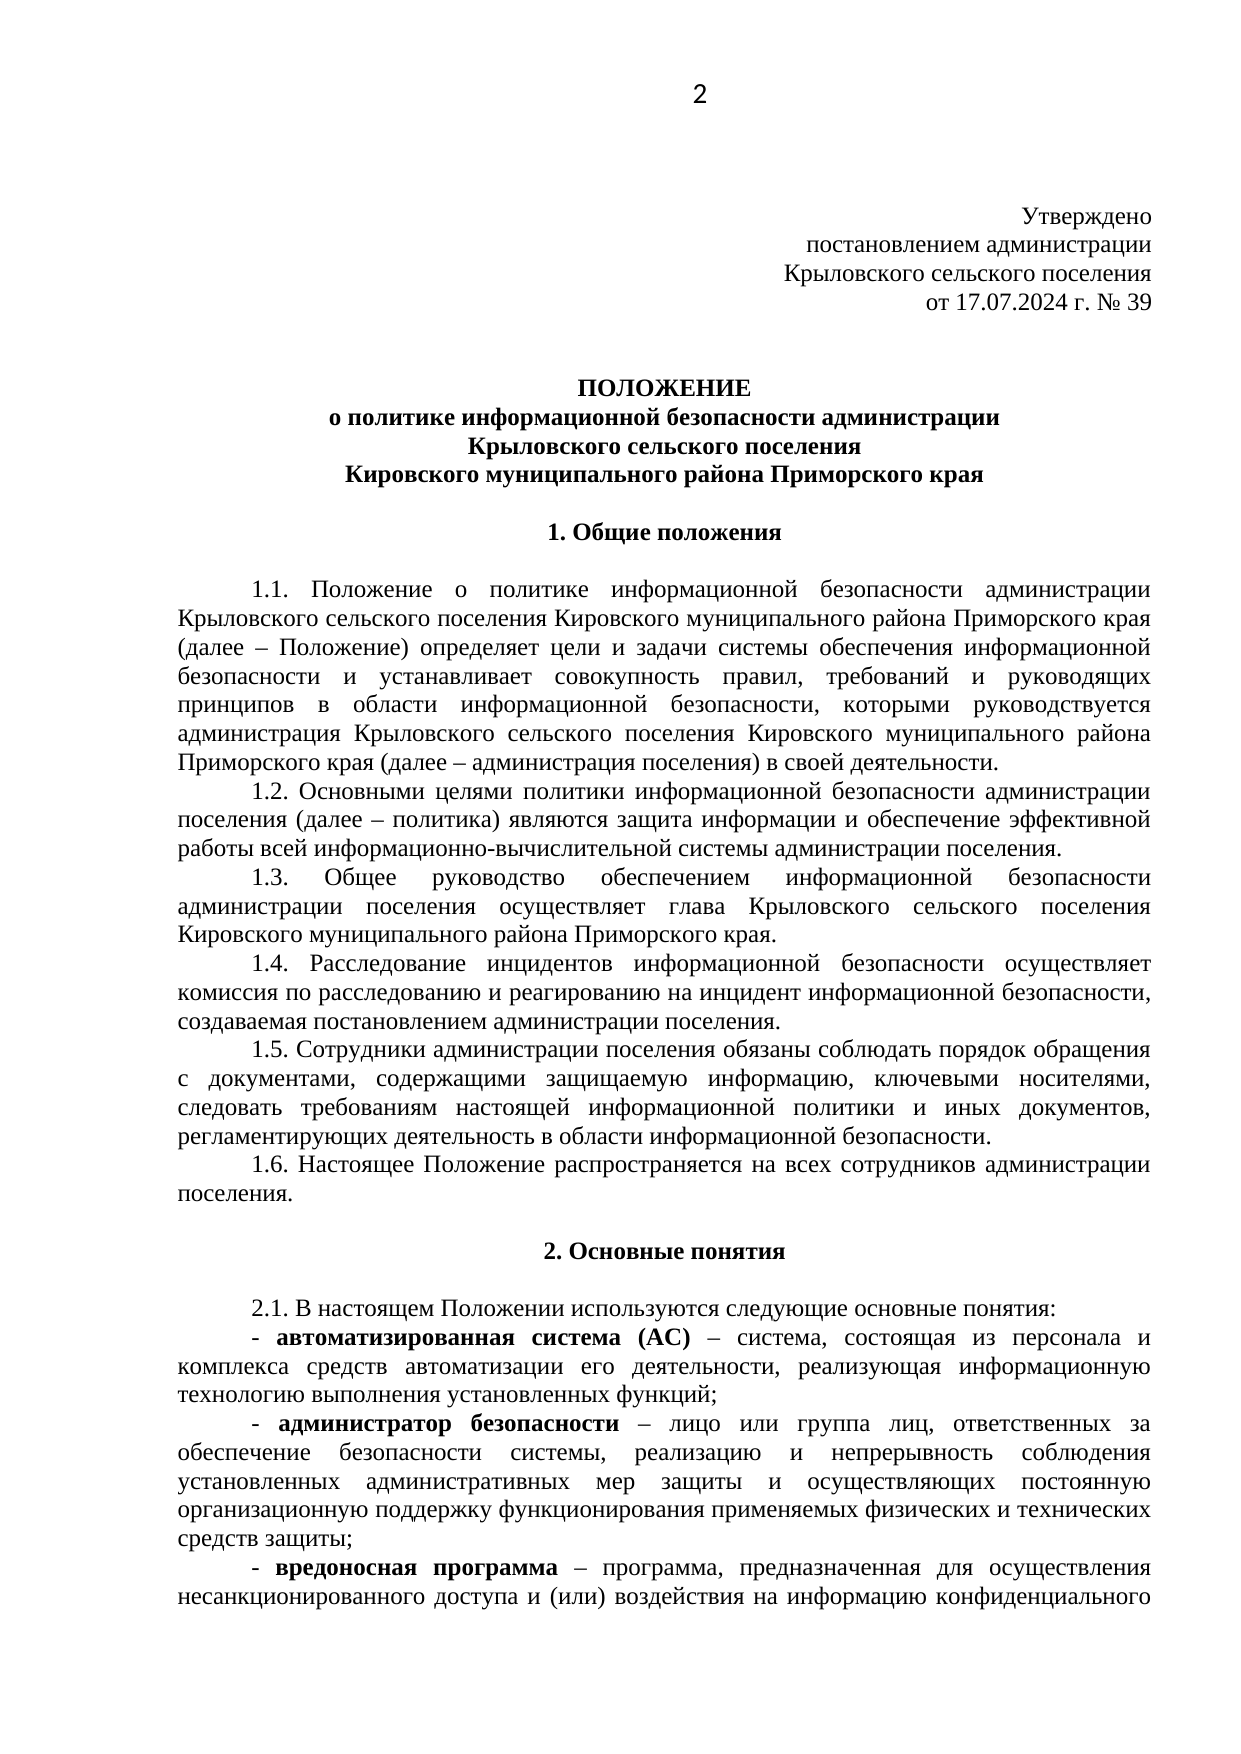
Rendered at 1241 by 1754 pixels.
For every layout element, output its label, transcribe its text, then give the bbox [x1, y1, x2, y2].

text о политике информационной безопасности администрации [177, 402, 1152, 431]
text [177, 1552, 1152, 1609]
text - автоматизированная система (АС) – система, состоящая из персонала и комплекса средств автоматизации его деятельности, реализующая информационную технологию выполнения установленных функций; [177, 1322, 1152, 1408]
text 1.6. Настоящее Положение распространяется на всех сотрудников администрации поселения. [177, 1149, 1152, 1207]
text 1.3. Общее руководство обеспечением информационной безопасности администрации поселения осуществляет глава Крыловского сельского поселения Кировского муниципального района Приморского края. [177, 862, 1152, 948]
text 2. Основные понятия [177, 1236, 1152, 1264]
text 1.1. Положение о политике информационной безопасности администрации Крыловского сельского поселения Кировского муниципального района Приморского края (далее – Положение) определяет цели и задачи системы обеспечения информационной безопасности и устанавливает совокупность правил, требований и руководящих принципов в области информационной безопасности, которыми руководствуется администрация Крыловского сельского поселения Кировского муниципального района Приморского края (далее – администрация поселения) в своей деятельности. [177, 574, 1152, 776]
text 1. Общие положения [177, 517, 1152, 546]
text Утверждено [177, 201, 1152, 229]
text постановлением администрации [177, 229, 1152, 258]
text 1.4. Расследование инцидентов информационной безопасности осуществляет комиссия по расследованию и реагированию на инцидент информационной безопасности, создаваемая постановлением администрации поселения. [177, 948, 1152, 1034]
text 1.5. Сотрудники администрации поселения обязаны соблюдать порядок обращения с документами, содержащими защищаемую информацию, ключевыми носителями, следовать требованиям настоящей информационной политики и иных документов, регламентирующих деятельность в области информационной безопасности. [177, 1034, 1152, 1149]
text - администратор безопасности – лицо или группа лиц, ответственных за обеспечение безопасности системы, реализацию и непрерывность соблюдения установленных административных мер защиты и осуществляющих постоянную организационную поддержку функционирования применяемых физических и технических средств защиты; [177, 1408, 1152, 1552]
text 2.1. В настоящем Положении используются следующие основные понятия: [177, 1293, 1152, 1322]
text Крыловского сельского поселения от 17.07.2024 г. № 39 [177, 258, 1152, 316]
text ПОЛОЖЕНИЕ [177, 373, 1152, 402]
text 1.2. Основными целями политики информационной безопасности администрации поселения (далее – политика) являются защита информации и обеспечение эффективной работы всей информационно-вычислительной системы администрации поселения. [177, 776, 1152, 862]
text Кировского муниципального района Приморского края [177, 459, 1152, 488]
text Крыловского сельского поселения [177, 431, 1152, 459]
